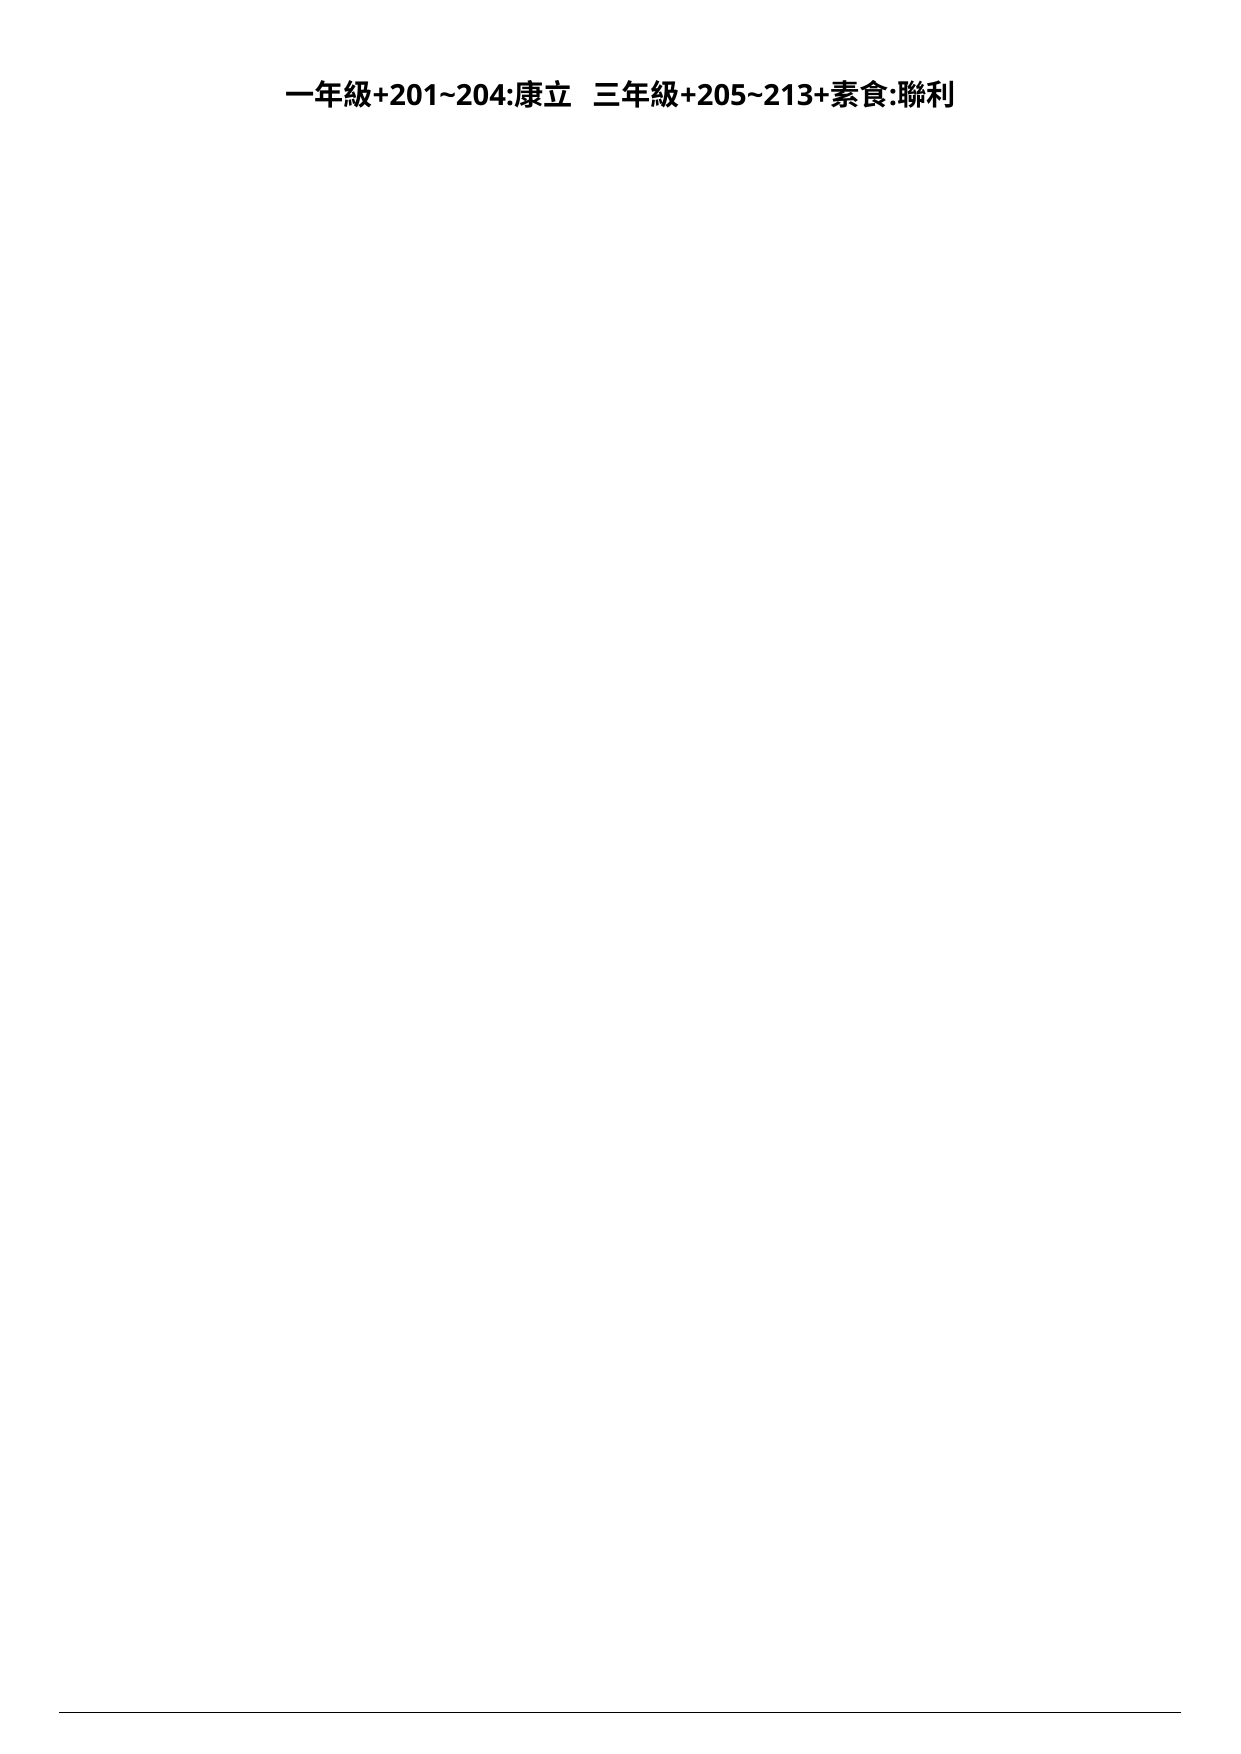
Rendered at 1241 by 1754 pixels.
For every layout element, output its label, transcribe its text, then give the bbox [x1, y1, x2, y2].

text 一年級+201~204:康立 三年級+205~213+素食:聯利 [59, 55, 1181, 130]
